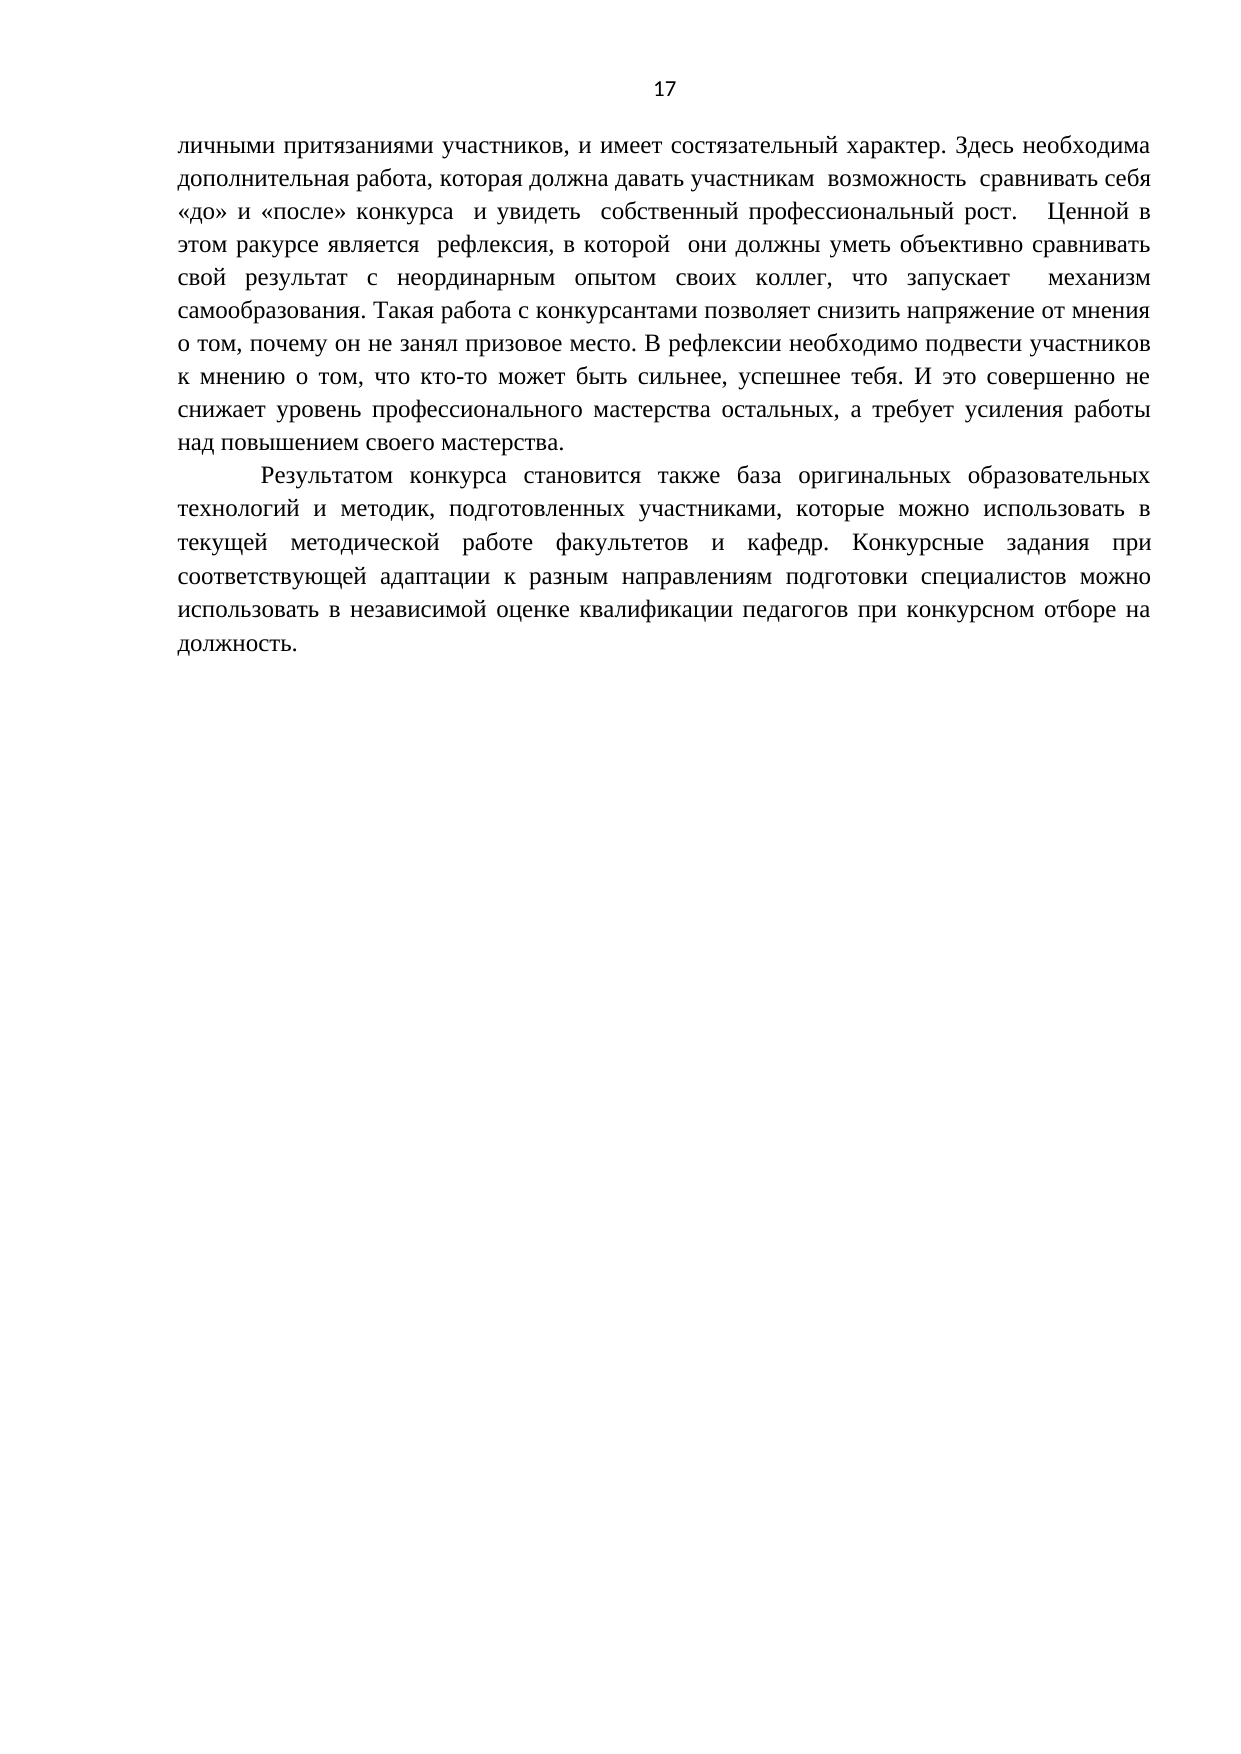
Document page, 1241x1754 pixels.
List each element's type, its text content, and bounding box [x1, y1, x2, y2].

text Результатом конкурса становится также база оригинальных образовательных технологий и методик, подготовленных участниками, которые можно использовать в текущей методической работе факультетов и кафедр. Конкурсные задания при соответствующей адаптации к разным направлениям подготовки специалистов можно использовать в независимой оценке квалификации педагогов при конкурсном отборе на должность. [177, 460, 1152, 658]
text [177, 130, 1152, 456]
